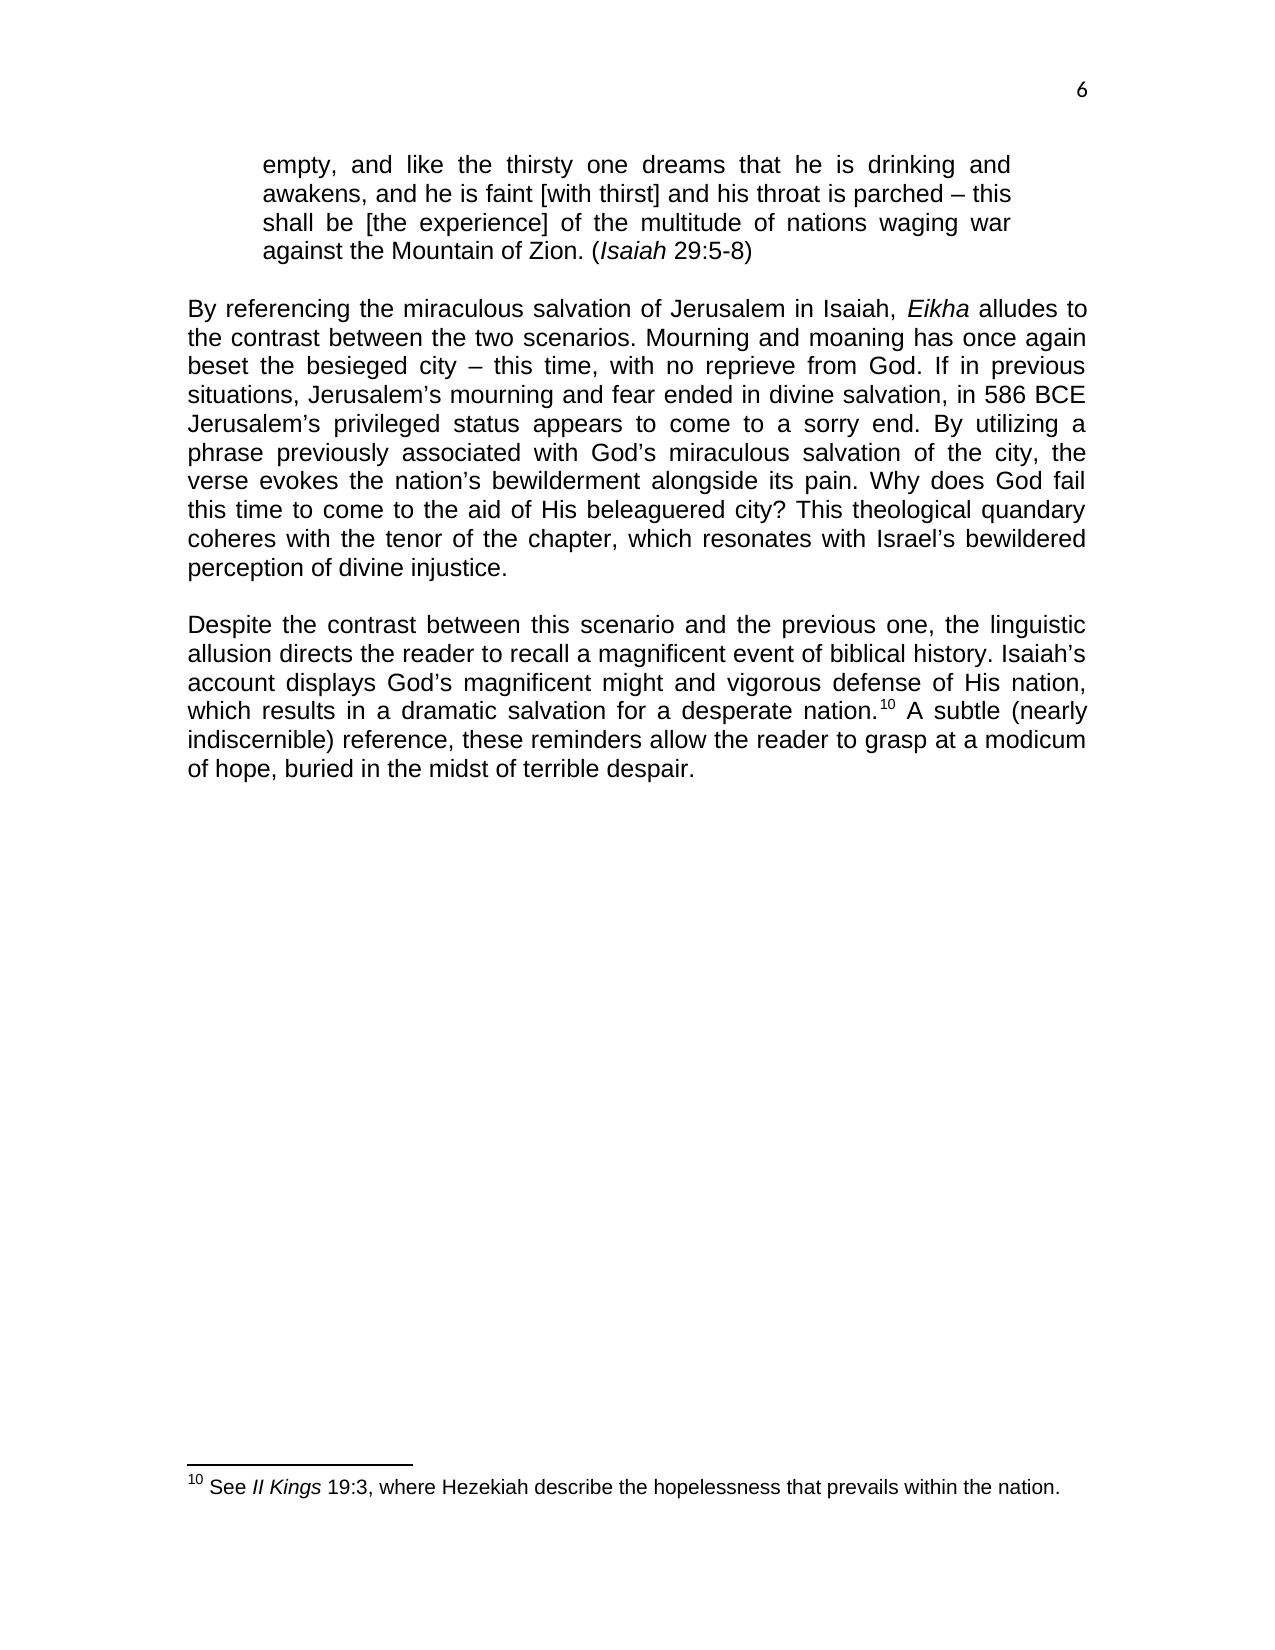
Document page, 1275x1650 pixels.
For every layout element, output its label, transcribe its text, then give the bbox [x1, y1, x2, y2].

text By referencing the miraculous salvation of Jerusalem in Isaiah, Eikha alludes to the contrast between the two scenarios. Mourning and moaning has once again beset the besieged city – this time, with no reprieve from God. If in previous situations, Jerusalem’s mourning and fear ended in divine salvation, in 586 BCE Jerusalem’s privileged status appears to come to a sorry end. By utilizing a phrase previously associated with God’s miraculous salvation of the city, the verse evokes the nation’s bewilderment alongside its pain. Why does God fail this time to come to the aid of His beleaguered city? This theological quandary coheres with the tenor of the chapter, which resonates with Israel’s bewildered perception of divine injustice. [187, 294, 1088, 581]
text Despite the contrast between this scenario and the previous one, the linguistic allusion directs the reader to recall a magnificent event of biblical history. Isaiah’s account displays God’s magnificent might and vigorous defense of His nation, which results in a dramatic salvation for a desperate nation. A subtle (nearly indiscernible) reference, these reminders allow the reader to grasp at a modicum of hope, buried in the midst of terrible despair. [187, 610, 1088, 782]
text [262, 150, 1013, 265]
